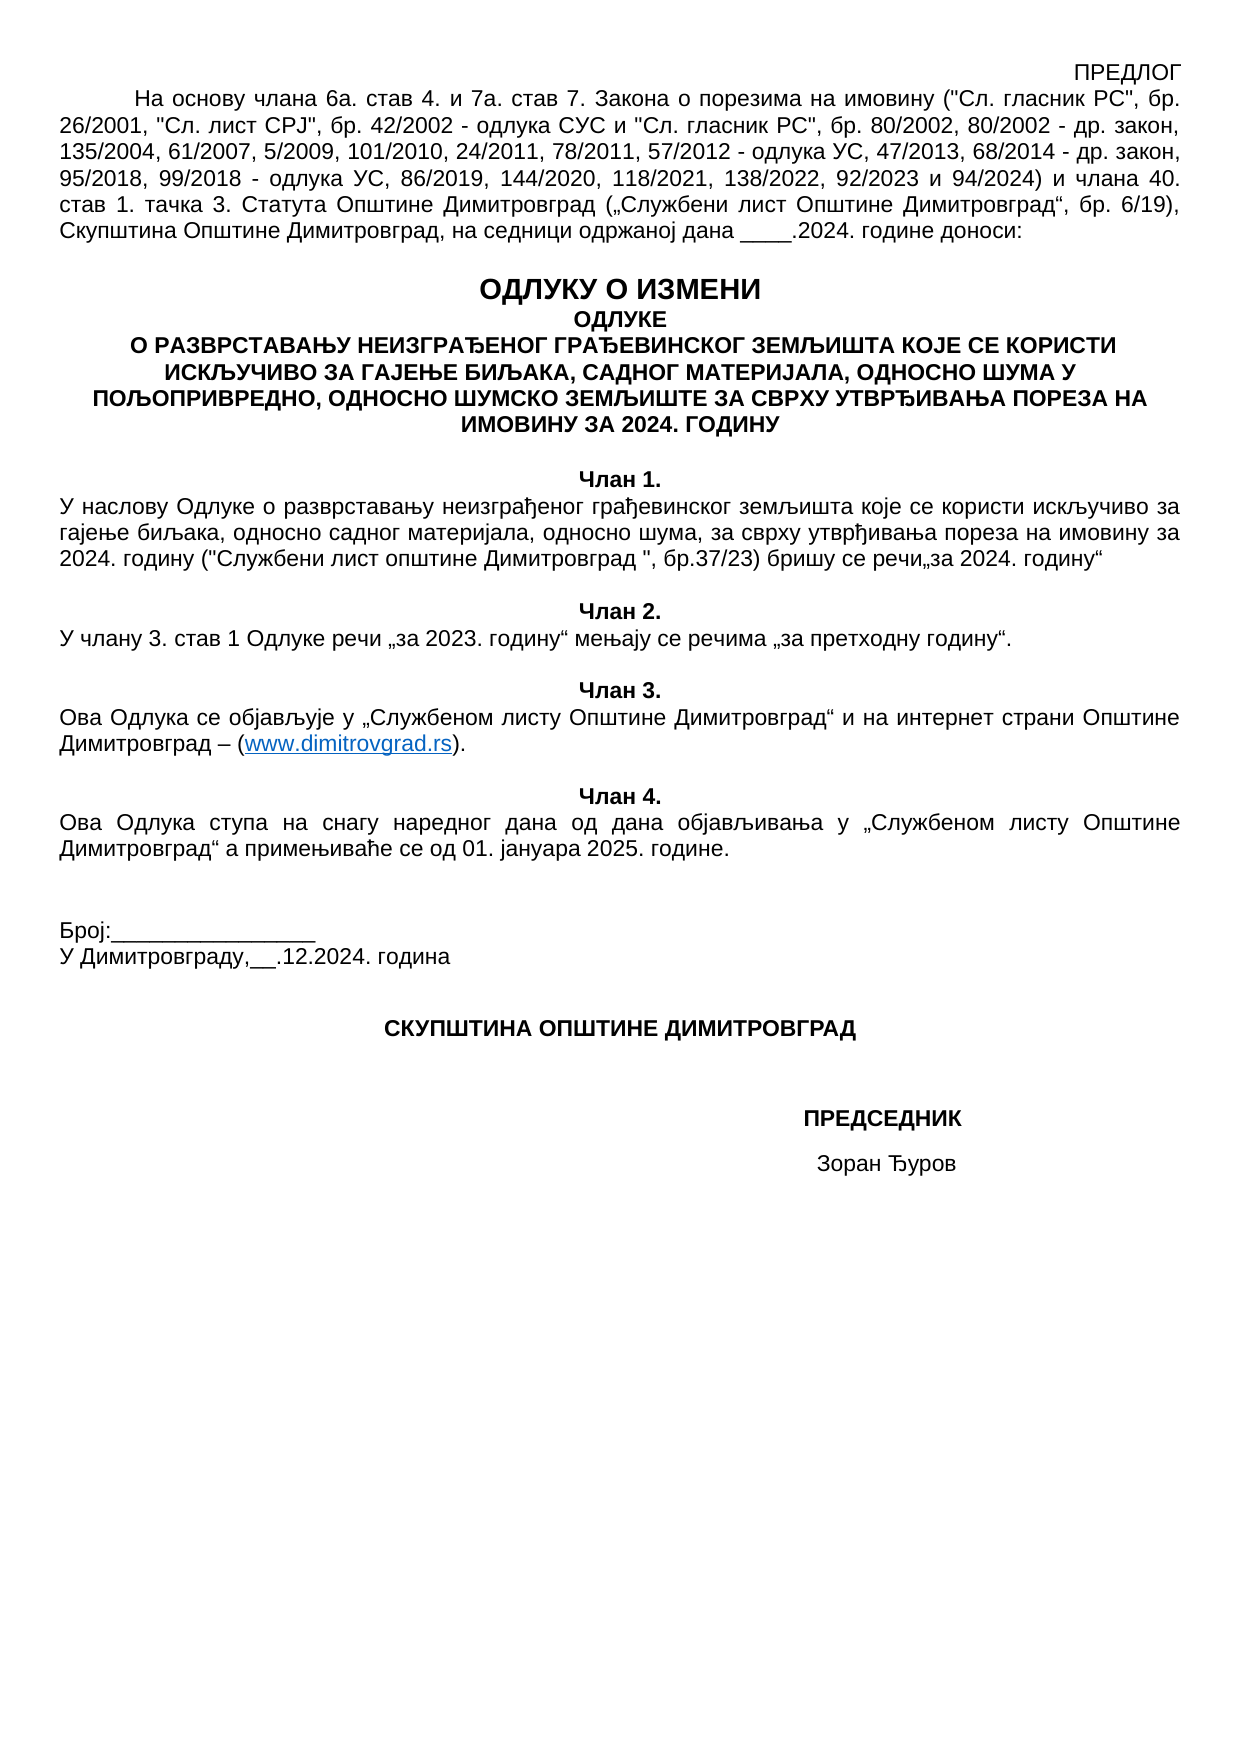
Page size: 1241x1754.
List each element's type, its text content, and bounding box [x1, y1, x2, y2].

text На основу члана 6а. став 4. и 7а. став 7. Закона о порезима на имовину ("Сл. гласник РС", бр. 26/2001, "Сл. лист СРЈ", бр. 42/2002 - одлука СУС и "Сл. гласник РС", бр. 80/2002, 80/2002 - др. закон, 135/2004, 61/2007, 5/2009, 101/2010, 24/2011, 78/2011, 57/2012 - одлука УС, 47/2013, 68/2014 - др. закон, 95/2018, 99/2018 - одлука УС, 86/2019, 144/2020, 118/2021, 138/2022, 92/2023 и 94/2024) и члана 40. став 1. тачка 3. Статута Општине Димитровград („Службени лист Општине Димитровград“, бр. 6/19), Скупштина Општине Димитровград, на седници одржаној дана ____.2024. године доноси: [59, 85, 1181, 243]
text Члан 1. [59, 466, 1181, 493]
subtitle У Димитровграду,__.12.2024. година [59, 943, 1181, 969]
text Члан 4. [59, 783, 1181, 809]
text Члан 2. [59, 598, 1181, 624]
text Зоран Ђуров [59, 1150, 1181, 1176]
text Ова Одлука се објављује у „Службеном листу Општине Димитровград“ и на интернет страни Општине Димитровград – (www.dimitrovgrad.rs). [59, 703, 1181, 756]
text Члан 3. [59, 677, 1181, 703]
text ОДЛУКУ О ИЗМЕНИ [59, 272, 1181, 306]
text ОДЛУКЕ [59, 306, 1181, 332]
text ПРЕДСЕДНИК [59, 1105, 1181, 1131]
text СКУПШТИНА ОПШТИНЕ ДИМИТРОВГРАД [59, 1014, 1181, 1041]
text ПРЕДЛОГ [59, 59, 1181, 85]
text У члану 3. став 1 Одлуке речи „за 2023. годину“ мењају се речима „за претходну годину“. [59, 624, 1181, 651]
subtitle Број:________________ [59, 917, 1181, 943]
text У наслову Одлуке о разврставању неизграђеног грађевинског земљишта које се користи искључиво за гајење биљака, односно садног материјала, односно шума, за сврху утврђивања пореза на имовину за 2024. годину ("Службени лист општине Димитровград ", бр.37/23) бришу се речи„за 2024. годину“ [59, 493, 1181, 572]
text Ова Одлука ступа на снагу наредног дана од дана објављивања у „Службеном листу Општине Димитровград“ а примењиваће се од 01. јануара 2025. године. [59, 809, 1181, 862]
text О РАЗВРСТАВАЊУ НЕИЗГРАЂЕНОГ ГРАЂЕВИНСКОГ ЗЕМЉИШТА КОЈЕ СЕ КОРИСТИ ИСКЉУЧИВО ЗА ГАЈЕЊЕ БИЉАКА, САДНОГ МАТЕРИЈАЛА, ОДНОСНО ШУМА У ПОЉОПРИВРЕДНО, ОДНОСНО ШУМСКО ЗЕМЉИШТЕ ЗА СВРХУ УТВРЂИВАЊА ПОРЕЗА НА ИМОВИНУ ЗА 2024. ГОДИНУ [59, 332, 1181, 438]
